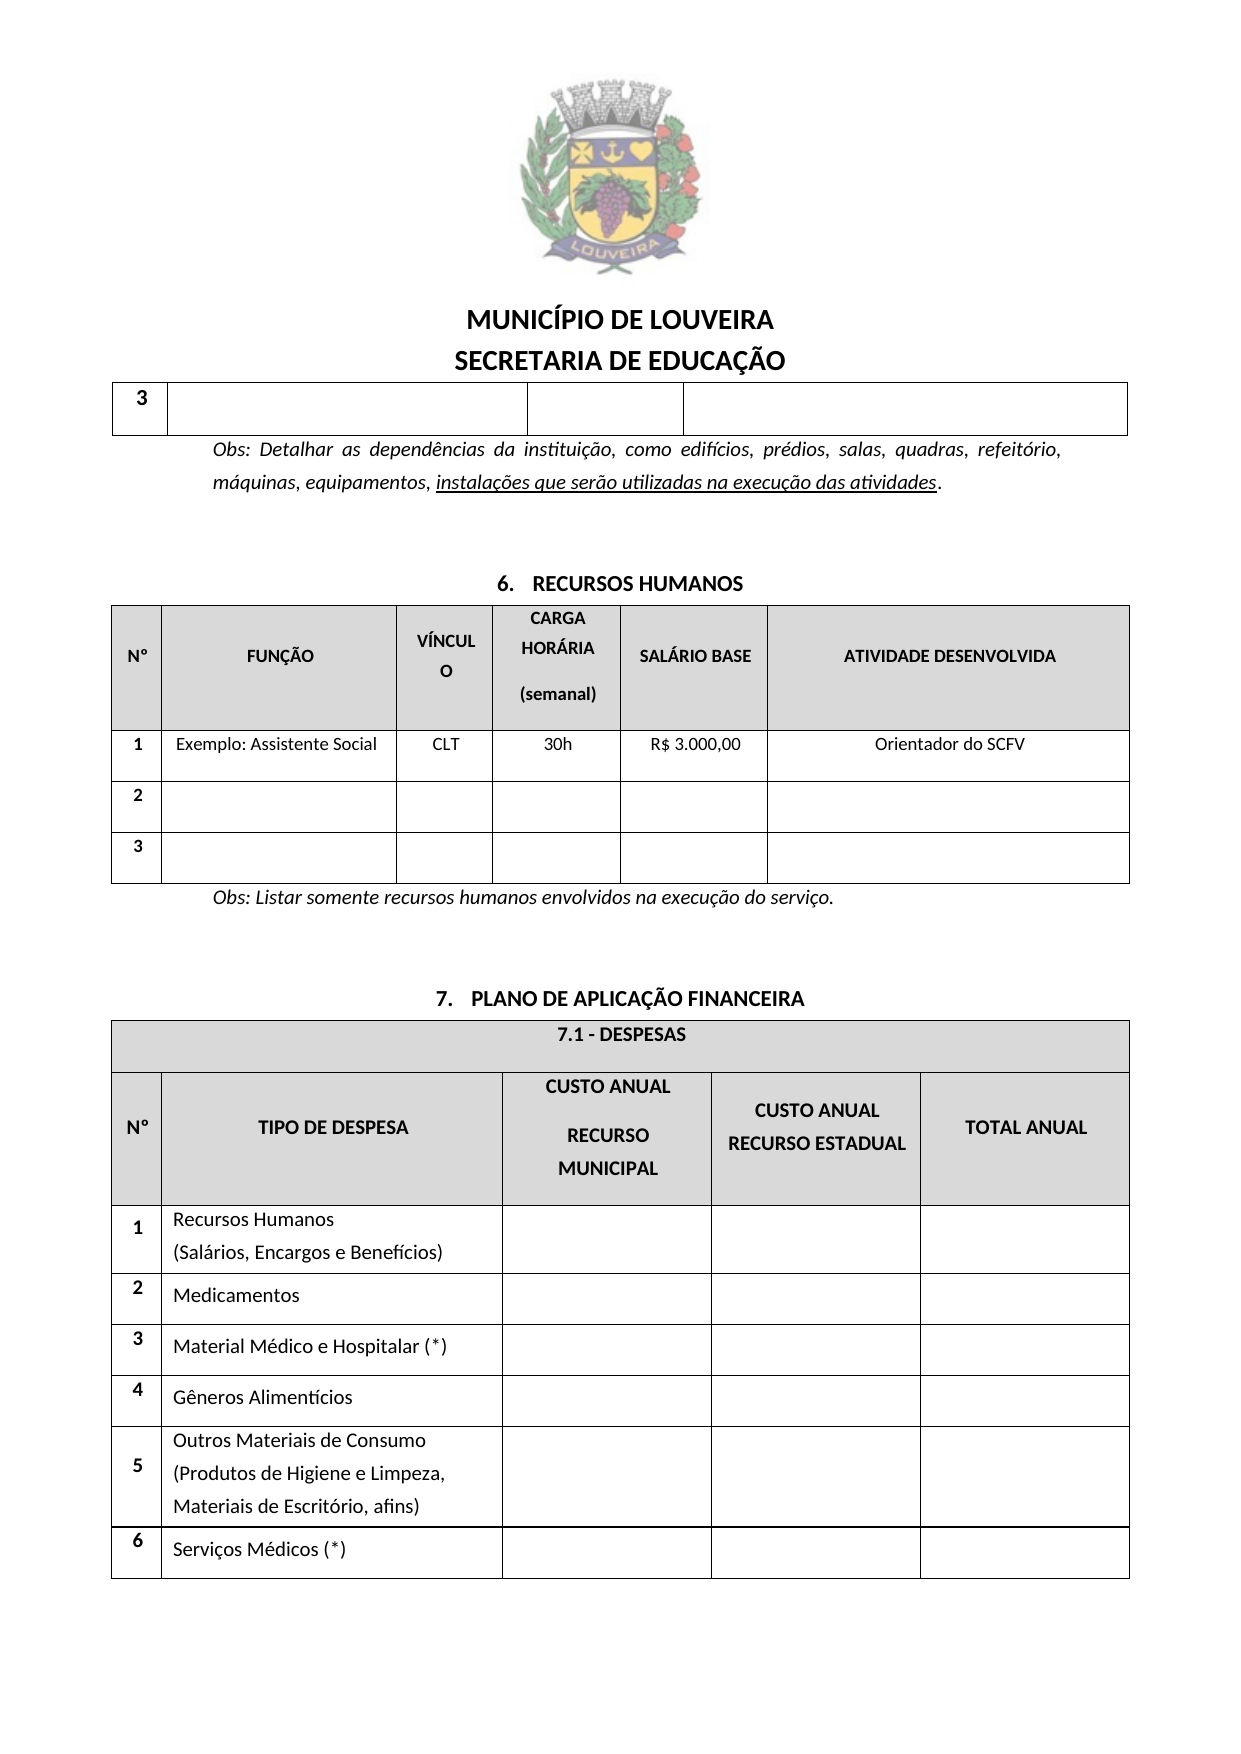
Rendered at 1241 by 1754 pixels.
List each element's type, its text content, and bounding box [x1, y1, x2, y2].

table_cell [768, 833, 1129, 883]
table_cell [503, 1427, 711, 1526]
table_cell [712, 1274, 920, 1324]
table_cell [397, 833, 492, 883]
table_cell TIPO DE DESPESA [162, 1073, 502, 1205]
table_cell [712, 1206, 920, 1273]
table_cell Outros Materiais de Consumo (Produtos de Higiene e Limpeza, Materiais de Escritório, afins) [162, 1427, 502, 1526]
table_cell CUSTO ANUAL RECURSO MUNICIPAL [503, 1073, 711, 1205]
table_cell [528, 383, 683, 435]
table_cell 30h [493, 731, 620, 781]
table_cell 2 [112, 782, 161, 832]
table_cell [503, 1325, 711, 1375]
table_cell 6 [112, 1528, 161, 1578]
table_cell Medicamentos [162, 1274, 502, 1324]
table_cell CLT [397, 731, 492, 781]
table_cell [503, 1528, 711, 1578]
table_cell 5 [112, 1427, 161, 1526]
table_cell [493, 782, 620, 832]
table_cell Serviços Médicos (*) [162, 1528, 502, 1578]
table_cell 3 [112, 833, 161, 883]
table_cell [503, 1376, 711, 1426]
table_cell [712, 1427, 920, 1526]
list PLANO DE APLICAÇÃO FINANCEIRA [177, 984, 1063, 1012]
table_header ATIVIDADE DESENVOLVIDA [768, 606, 1129, 730]
table_cell 1 [112, 1206, 161, 1273]
table_header CARGA HORÁRIA (semanal) [493, 606, 620, 730]
table_cell [921, 1325, 1129, 1375]
table_header Nº [112, 606, 161, 730]
table_cell [503, 1206, 711, 1273]
table_cell 1 [112, 731, 161, 781]
picture [359, 73, 882, 298]
table_cell Nº [112, 1073, 161, 1205]
table_cell [712, 1528, 920, 1578]
table_cell [162, 833, 396, 883]
table_cell [503, 1274, 711, 1324]
table_cell [712, 1325, 920, 1375]
table_header VÍNCULO [397, 606, 492, 730]
table_cell R$ 3.000,00 [621, 731, 767, 781]
table_cell Exemplo: Assistente Social [162, 731, 396, 781]
table_cell 4 [112, 1376, 161, 1426]
table_cell Orientador do SCFV [768, 731, 1129, 781]
table_cell [921, 1376, 1129, 1426]
table_cell [621, 782, 767, 832]
table_cell CUSTO ANUAL RECURSO ESTADUAL [712, 1073, 920, 1205]
table_cell [168, 383, 527, 435]
table_cell [921, 1528, 1129, 1578]
table_cell [921, 1206, 1129, 1273]
table_cell [621, 833, 767, 883]
table_cell [397, 782, 492, 832]
table_header SALÁRIO BASE [621, 606, 767, 730]
table_cell [493, 833, 620, 883]
table_cell [921, 1274, 1129, 1324]
list RECURSOS HUMANOS [177, 569, 1063, 597]
table_cell 2 [112, 1274, 161, 1324]
table_cell [768, 782, 1129, 832]
table_header FUNÇÃO [162, 606, 396, 730]
table_header 7.1 - DESPESAS [112, 1021, 1129, 1072]
text Obs: Listar somente recursos humanos envolvidos na execução do serviço. [213, 884, 1063, 910]
table_cell [684, 383, 1127, 435]
table_cell Material Médico e Hospitalar (*) [162, 1325, 502, 1375]
table_cell 3 [112, 1325, 161, 1375]
table_cell Gêneros Alimentícios [162, 1376, 502, 1426]
table_cell 3 [113, 383, 167, 435]
table_cell TOTAL ANUAL [921, 1073, 1129, 1205]
table_cell [921, 1427, 1129, 1526]
table_cell Recursos Humanos (Salários, Encargos e Benefícios) [162, 1206, 502, 1273]
text Obs: Detalhar as dependências da instituição, como edifícios, prédios, salas, quadras, refeitório, máquinas, equipamentos, instalações que serão utilizadas na execução das atividades. [213, 436, 1063, 495]
table_cell [162, 782, 396, 832]
table_cell [712, 1376, 920, 1426]
